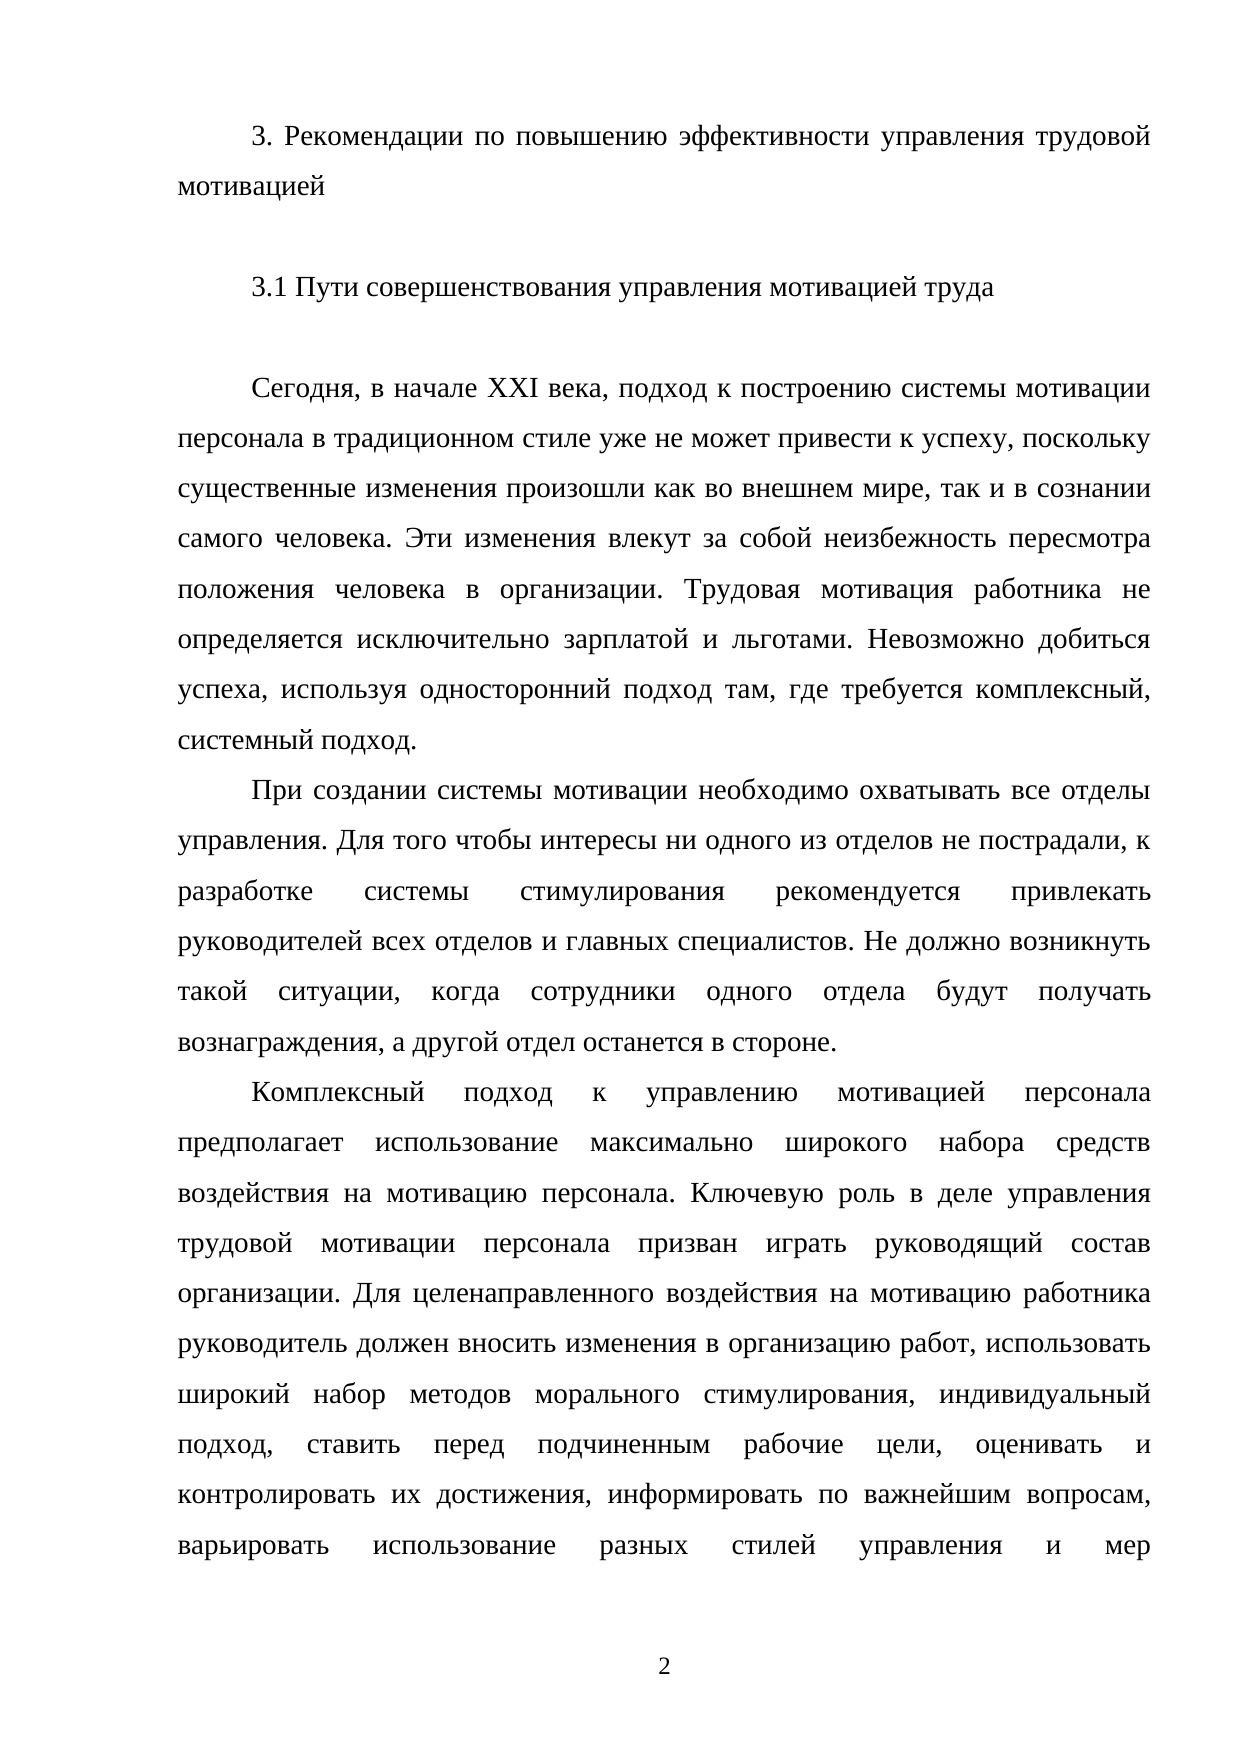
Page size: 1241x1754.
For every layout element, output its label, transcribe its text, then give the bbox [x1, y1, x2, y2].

text При создании системы мотивации необходимо охватывать все отделы управления. Для того чтобы интересы ни одного из отделов не пострадали, к разработке системы стимулирования рекомендуется привлекать руководителей всех отделов и главных специалистов. Не должно возникнуть такой ситуации, когда сотрудники одного отдела будут получать вознаграждения, а другой отдел останется в стороне. [177, 772, 1152, 1057]
text 3.1 Пути совершенствования управления мотивацией труда [177, 269, 1152, 303]
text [177, 1074, 1152, 1560]
text 3. Рекомендации по повышению эффективности управления трудовой мотивацией [177, 118, 1152, 202]
text Сегодня, в начале XXI века, подход к построению системы мотивации персонала в традиционном стиле уже не может привести к успеху, поскольку существенные изменения произошли как во внешнем мире, так и в сознании самого человека. Эти изменения влекут за собой неизбежность пересмотра положения человека в организации. Трудовая мотивация работника не определяется исключительно зарплатой и льготами. Невозможно добиться успеха, используя односторонний подход там, где требуется комплексный, системный подход. [177, 370, 1152, 755]
